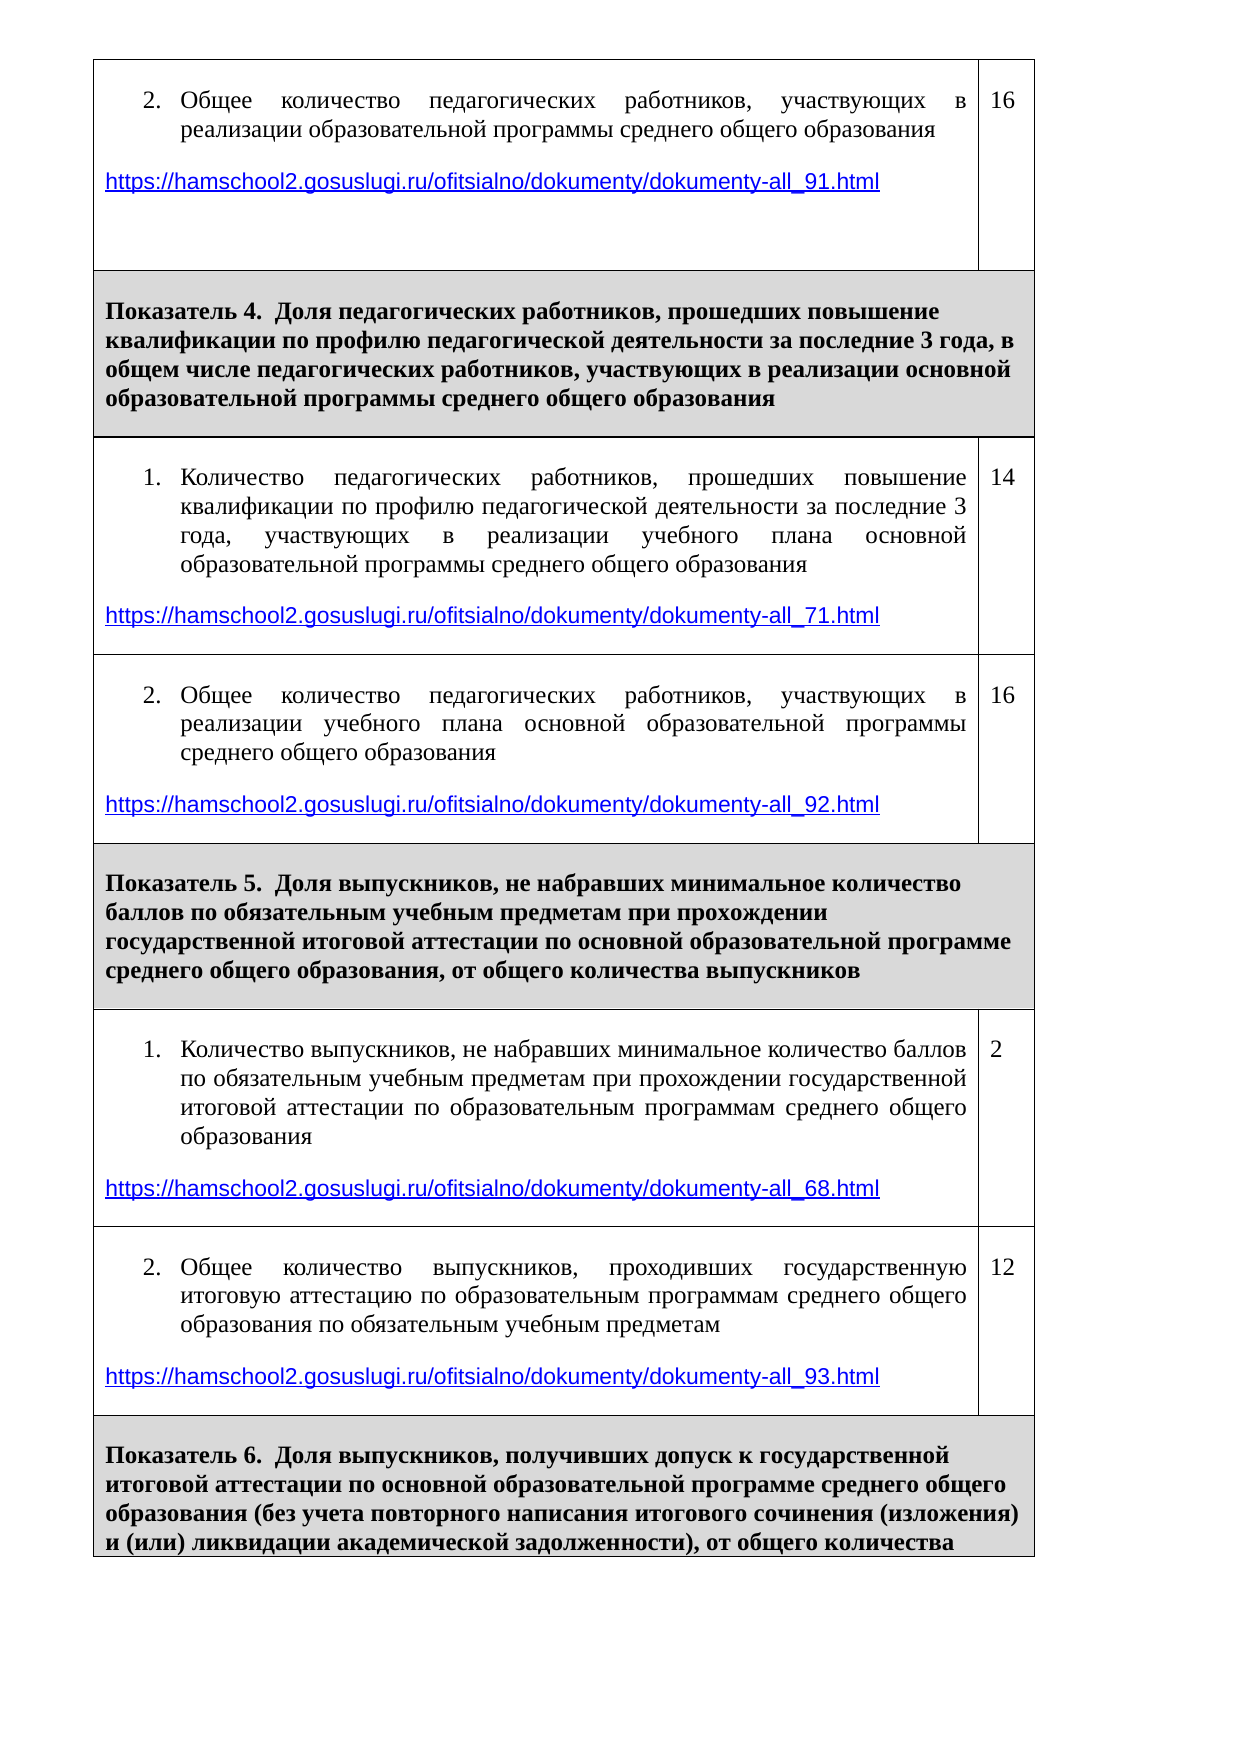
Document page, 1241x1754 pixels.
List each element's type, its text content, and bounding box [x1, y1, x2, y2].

table_cell Показатель 5. Доля выпускников, не набравших минимальное количество баллов по обязательным учебным предметам при прохождении государственной итоговой аттестации по основной образовательной программе среднего общего образования, от общего количества выпускников [94, 844, 1034, 1008]
table_cell Общее количество выпускников, проходивших государственную итоговую аттестацию по образовательным программам среднего общего образования по обязательным учебным предметам https://hamschool2.gosuslugi.ru/ofitsialno/dokumenty/dokumenty-all_93.html [94, 1227, 978, 1414]
table_cell Количество выпускников, не набравших минимальное количество баллов по обязательным учебным предметам при прохождении государственной итоговой аттестации по образовательным программам среднего общего образования https://hamschool2.gosuslugi.ru/ofitsialno/dokumenty/dokumenty-all_68.html [94, 1010, 978, 1226]
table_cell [94, 1416, 1034, 1556]
table_cell Количество педагогических работников, прошедших повышение квалификации по профилю педагогической деятельности за последние 3 года, участвующих в реализации учебного плана основной образовательной программы среднего общего образования https://hamschool2.gosuslugi.ru/ofitsialno/dokumenty/dokumenty-all_71.html [94, 438, 978, 654]
table_cell 12 [979, 1227, 1034, 1414]
table_cell 14 [979, 438, 1034, 654]
table_cell Показатель 4. Доля педагогических работников, прошедших повышение квалификации по профилю педагогической деятельности за последние 3 года, в общем числе педагогических работников, участвующих в реализации основной образовательной программы среднего общего образования [94, 271, 1034, 436]
table_cell Общее количество педагогических работников, участвующих в реализации образовательной программы среднего общего образования https://hamschool2.gosuslugi.ru/ofitsialno/dokumenty/dokumenty-all_91.html [94, 60, 978, 270]
table_cell 16 [979, 655, 1034, 842]
table_cell 2 [979, 1010, 1034, 1226]
table_cell Общее количество педагогических работников, участвующих в реализации учебного плана основной образовательной программы среднего общего образования https://hamschool2.gosuslugi.ru/ofitsialno/dokumenty/dokumenty-all_92.html [94, 655, 978, 842]
table_cell 16 [979, 60, 1034, 270]
